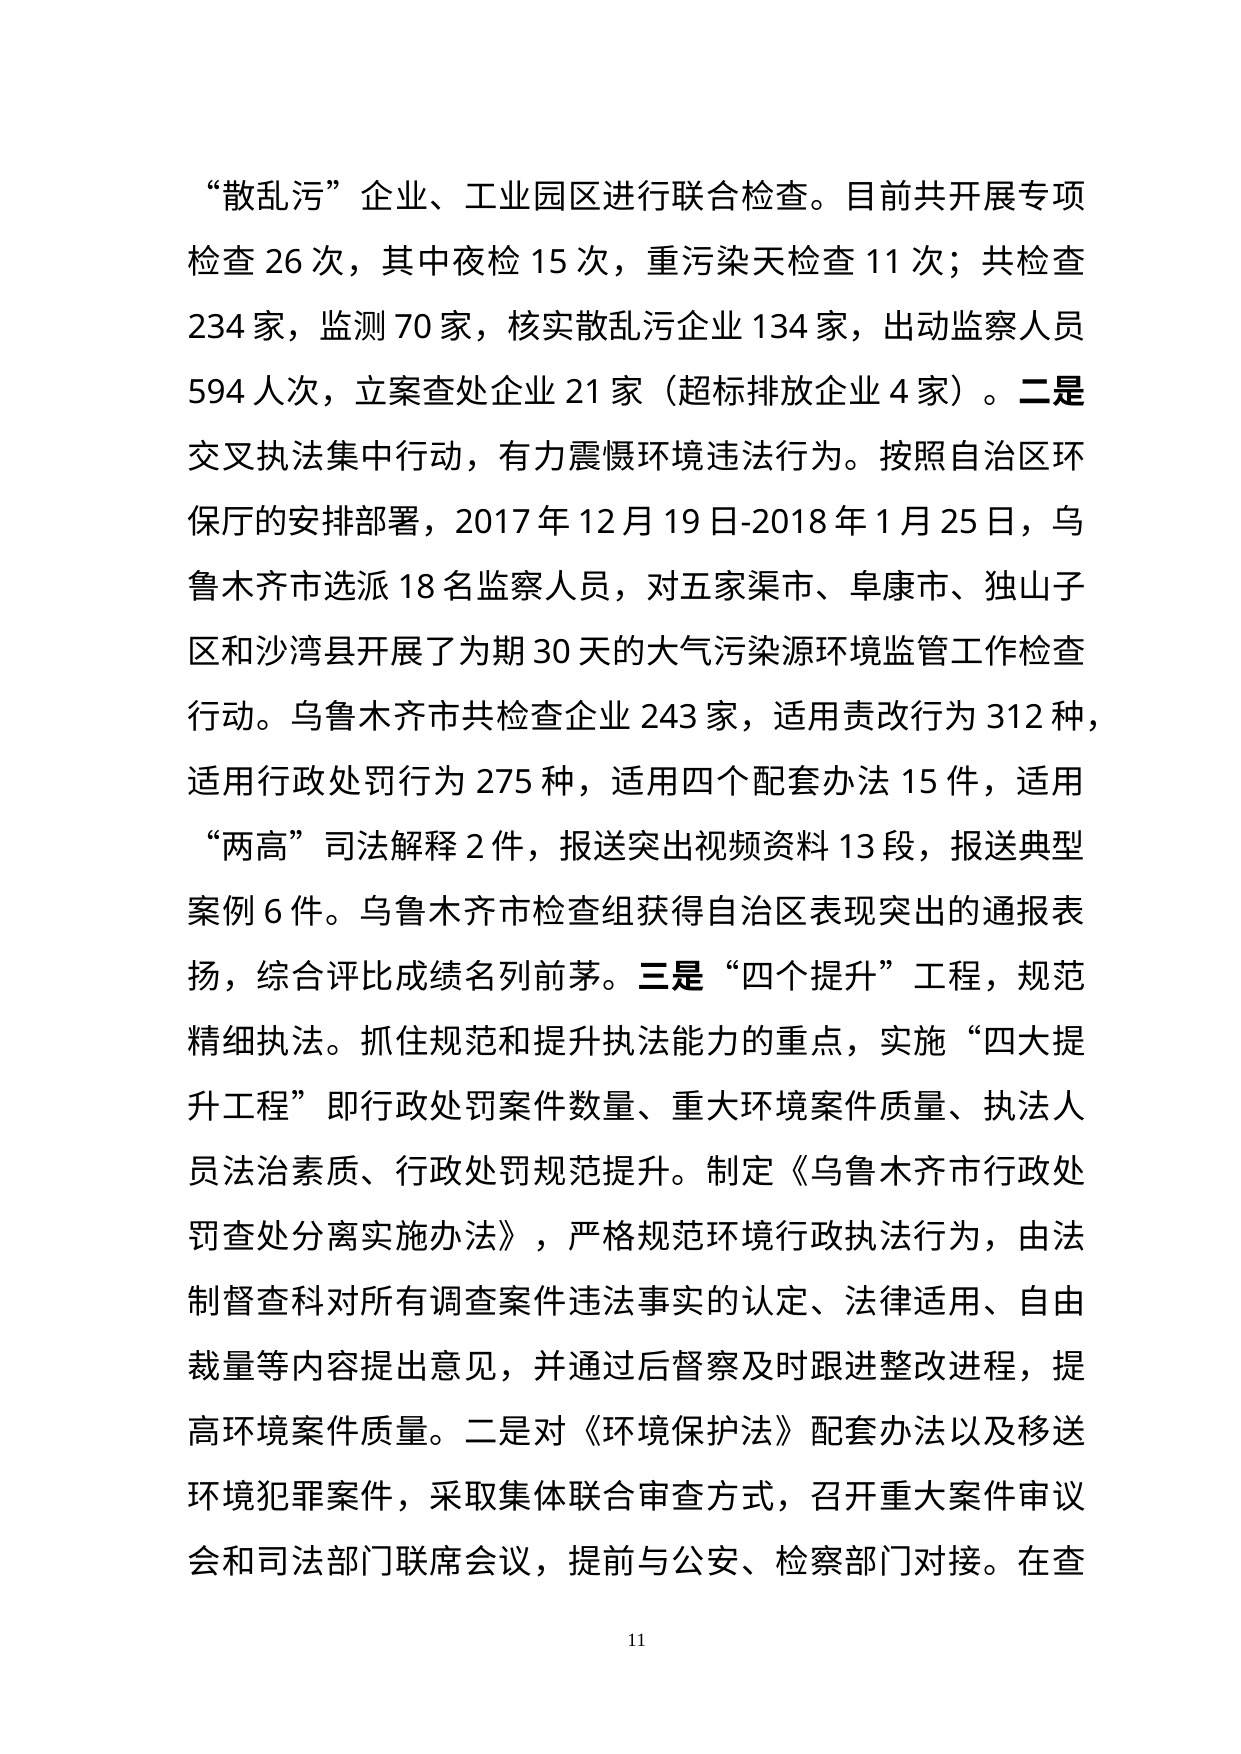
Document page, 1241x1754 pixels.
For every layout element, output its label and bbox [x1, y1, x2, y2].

text [187, 162, 1085, 1592]
